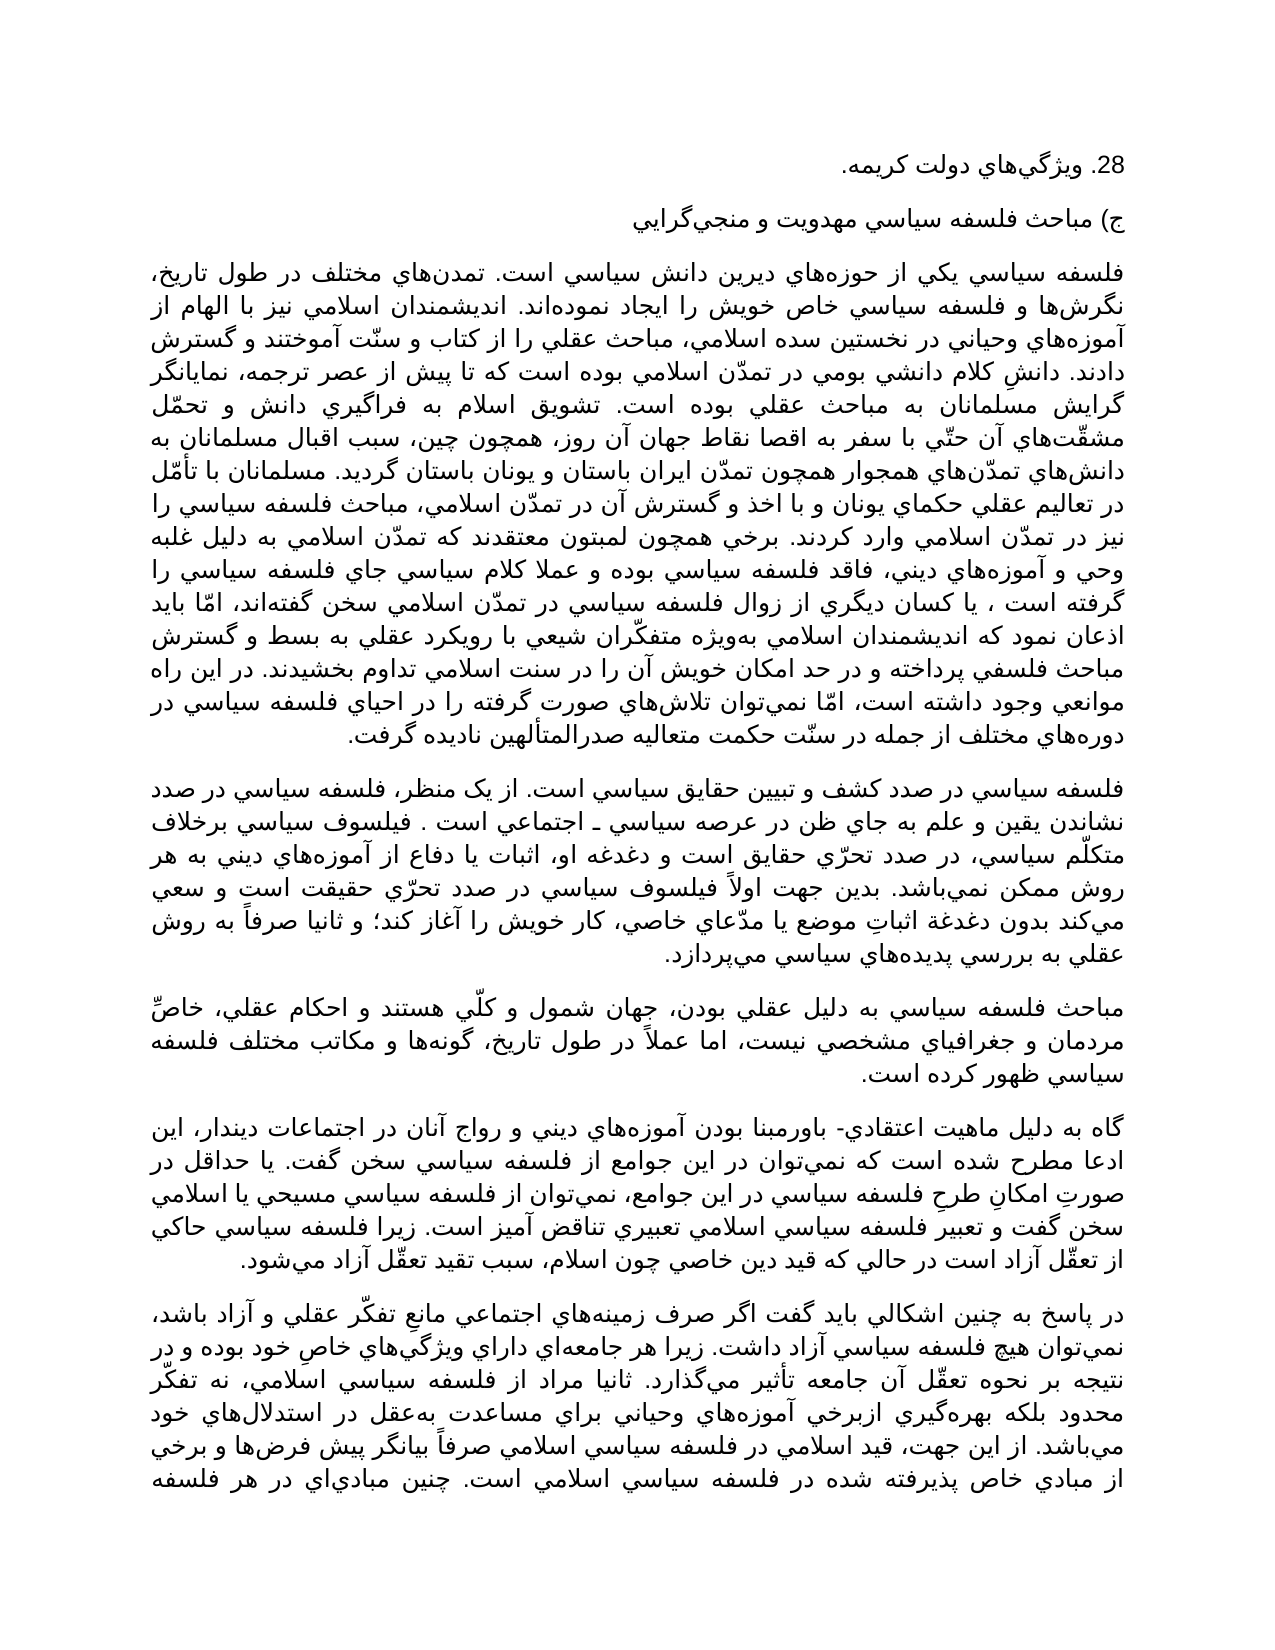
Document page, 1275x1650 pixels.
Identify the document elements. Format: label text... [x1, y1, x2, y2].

text 28. ويژگي‌هاي دولت کريمه. [150, 150, 1125, 179]
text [150, 1299, 1125, 1492]
text مباحث فلسفه سياسي به دليل عقلي بودن، جهان شمول و کلّي هستند و احکام عقلي، خاصِّ مردمان و جغرافياي مشخصي نيست، اما عملاً در طول تاريخ، گونه‌ها و مکاتب مختلف فلسفه سياسي ظهور کرده است. [150, 993, 1125, 1088]
text فلسفه سياسي در صدد کشف و تبيين حقايق سياسي است. از يک منظر، فلسفه سياسي در صدد نشاندن يقين و علم به جاي ظن در عرصه سياسي ـ اجتماعي است . فيلسوف سياسي برخلاف متکلّم سياسي، در صدد تحرّي حقايق است و دغدغه او، اثبات يا دفاع از آموزه‌هاي ديني به هر روش ممکن نمي‌باشد. بدين جهت اولاً فيلسوف سياسي در صدد تحرّي حقيقت است و سعي مي‌کند بدون دغدغة اثباتِ موضع يا مدّعاي خاصي، کار خويش را آغاز کند؛ و ثانيا صرفاً به روش عقلي به بررسي پديده‌هاي سياسي مي‌پردازد. [150, 774, 1125, 968]
text فلسفه سياسي يکي از حوزه‌هاي ديرين دانش سياسي است. تمدن‌هاي مختلف در طول تاريخ، نگرش‌ها و فلسفه سياسي خاص خويش را ايجاد نموده‌اند. انديشمندان اسلامي نيز با الهام از آموزه‌هاي وحياني در نخستين سده اسلامي، مباحث عقلي را از کتاب و سنّت آموختند و گسترش دادند. دانشِ کلام دانشي بومي در تمدّن اسلامي بوده است که تا پيش از عصر ترجمه، نمايانگر گرايش مسلمانان به مباحث عقلي بوده است. تشويق اسلام به فراگيري دانش و تحمّل مشقّت‌هاي آن حتّي با سفر به اقصا نقاط جهان آن روز، همچون چين، سبب اقبال مسلمانان به دانش‌هاي تمدّن‌هاي همجوار همچون تمدّن ايران باستان و يونان باستان گرديد. مسلمانان با تأمّل در تعاليم عقلي حکماي يونان و با اخذ و گسترش آن در تمدّن اسلامي، مباحث فلسفه سياسي را نيز در تمدّن اسلامي وارد کردند. برخي همچون لمبتون معتقدند که تمدّن اسلامي به دليل غلبه وحي و آموزه‌هاي ديني، فاقد فلسفه سياسي بوده و عملا کلام سياسي جاي فلسفه سياسي را گرفته است ، يا کسان ديگري از زوال فلسفه سياسي در تمدّن اسلامي سخن گفته‌اند، امّا بايد اذعان نمود که انديشمندان اسلامي به‌ويژه متفکّران شيعي با رويکرد عقلي به بسط و گسترش مباحث فلسفي پرداخته و در حد امکان خويش آن را در سنت اسلامي تداوم بخشيدند. در اين راه موانعي وجود داشته است، امّا نمي‌توان تلاش‌هاي صورت گرفته را در احياي فلسفه سياسي در دوره‌هاي مختلف از جمله در سنّت حکمت متعاليه صدرالمتألهين ناديده گرفت. [150, 258, 1125, 749]
text ج) مباحث فلسفه سياسي مهدويت و منجي‌گرايي [150, 204, 1125, 233]
text گاه به دليل ماهيت اعتقادي- باورمبنا بودن آموزه‌هاي ديني و رواج آنان در اجتماعات ديندار، اين ادعا مطرح شده است که نمي‌توان در اين جوامع از فلسفه سياسي سخن گفت. يا حداقل در صورتِ امکانِ طرحِ فلسفه سياسي در اين جوامع، نمي‌توان از فلسفه سياسي مسيحي يا اسلامي سخن گفت و تعبير فلسفه سياسي اسلامي تعبيري تناقض آميز است. زيرا فلسفه سياسي حاکي از تعقّل آزاد است در حالي که قيد دين خاصي چون اسلام، سبب تقيد تعقّل آزاد مي‌شود. [150, 1113, 1125, 1273]
